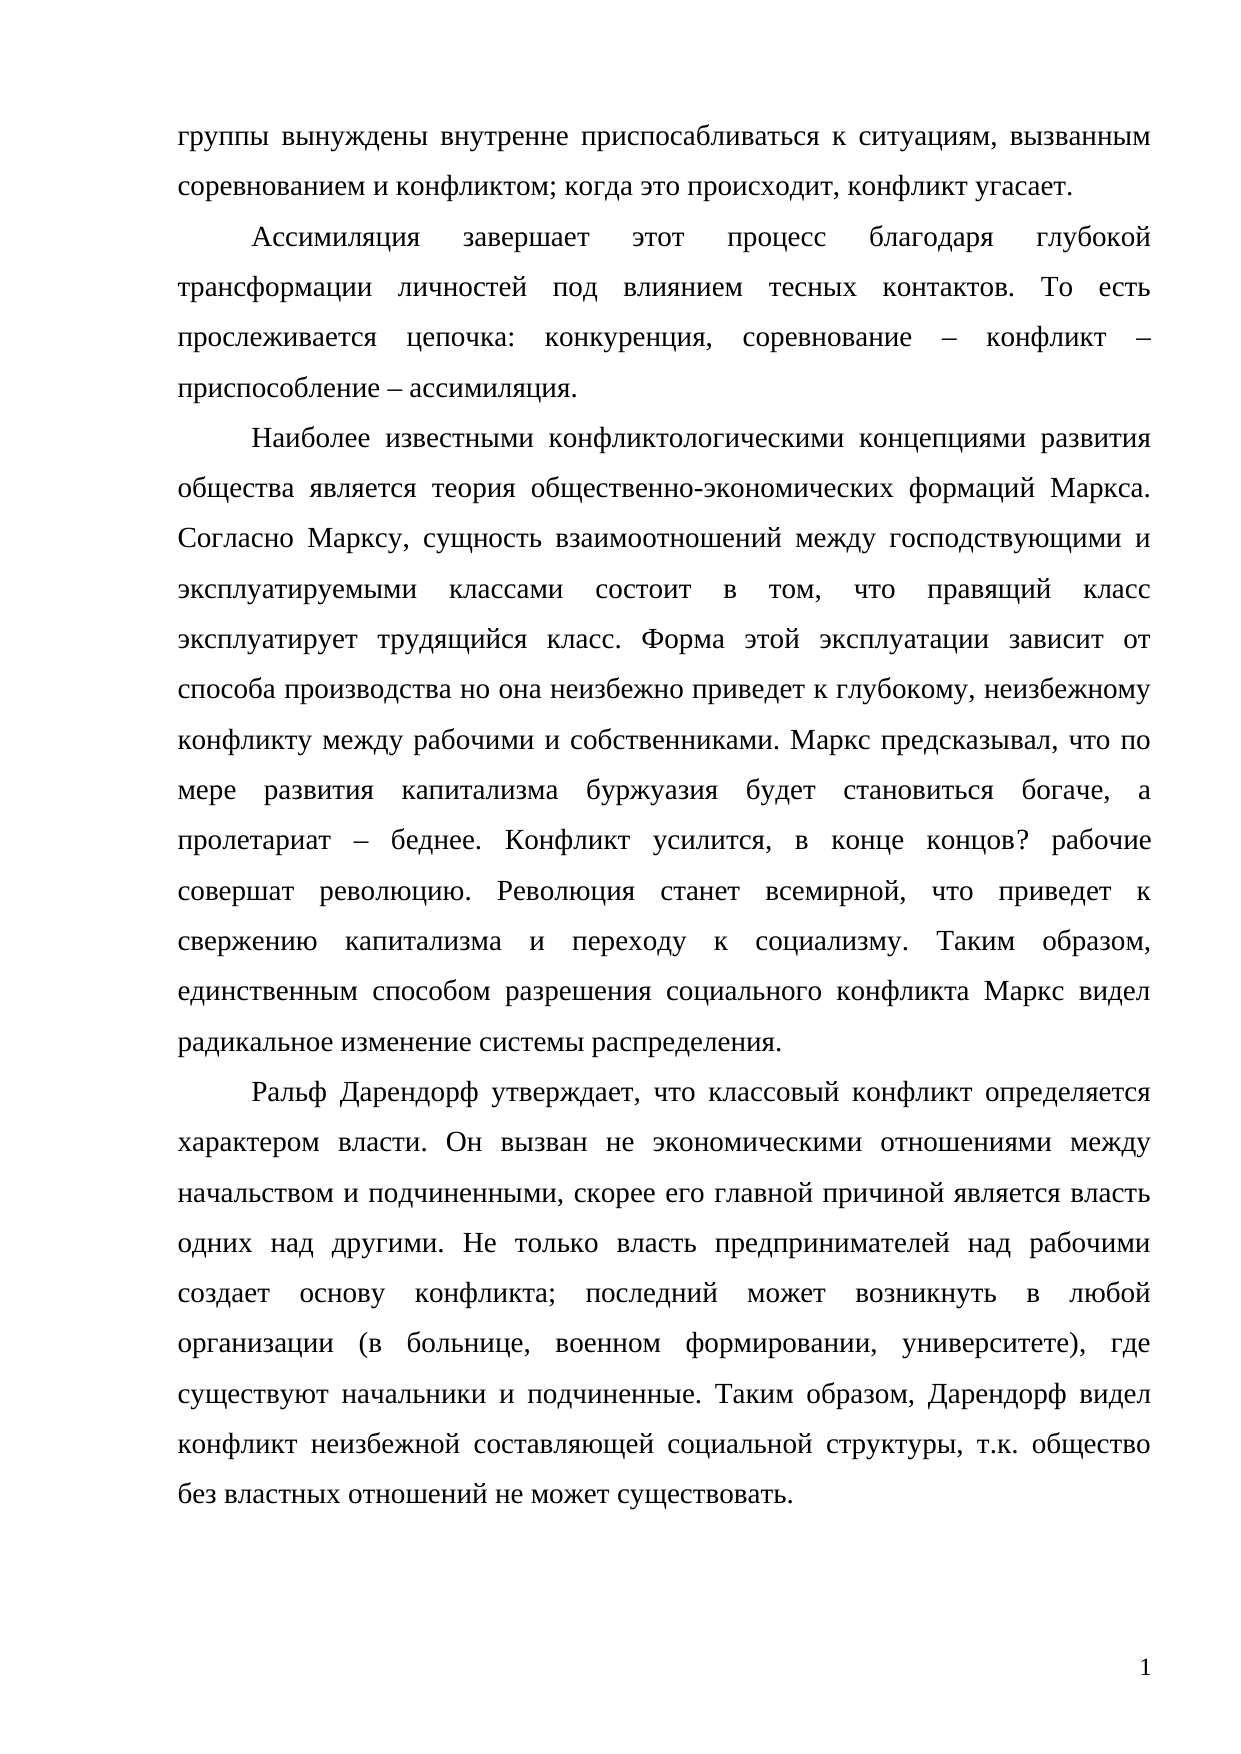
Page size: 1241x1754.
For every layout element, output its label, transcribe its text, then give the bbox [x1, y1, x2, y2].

text Ассимиляция завершает этот процесс благодаря глубокой трансформации личностей под влиянием тесных контактов. То есть прослеживается цепочка: конкуренция, соревнование – конфликт – приспособление – ассимиляция. [177, 219, 1152, 403]
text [177, 118, 1152, 202]
text Ральф Дарендорф утверждает, что классовый конфликт определяется характером власти. Он вызван не экономическими отношениями между начальством и подчиненными, скорее его главной причиной является власть одних над другими. Не только власть предпринимателей над рабочими создает основу конфликта; последний может возникнуть в любой организации (в больнице, военном формировании, университете), где существуют начальники и подчиненные. Таким образом, Дарендорф видел конфликт неизбежной составляющей социальной структуры, т.к. общество без властных отношений не может существовать. [177, 1074, 1152, 1510]
text Наиболее известными конфликтологическими концепциями развития общества является теория общественно-экономических формаций Маркса. Согласно Марксу, сущность взаимоотношений между господствующими и эксплуатируемыми классами состоит в том, что правящий класс эксплуатирует трудящийся класс. Форма этой эксплуатации зависит от способа производства но она неизбежно приведет к глубокому, неизбежному конфликту между рабочими и собственниками. Маркс предсказывал, что по мере развития капитализма буржуазия будет становиться богаче, а пролетариат – беднее. Конфликт усилится, в конце концов? рабочие совершат революцию. Революция станет всемирной, что приведет к свержению капитализма и переходу к социализму. Таким образом, единственным способом разрешения социального конфликта Маркс видел радикальное изменение системы распределения. [177, 420, 1152, 1057]
